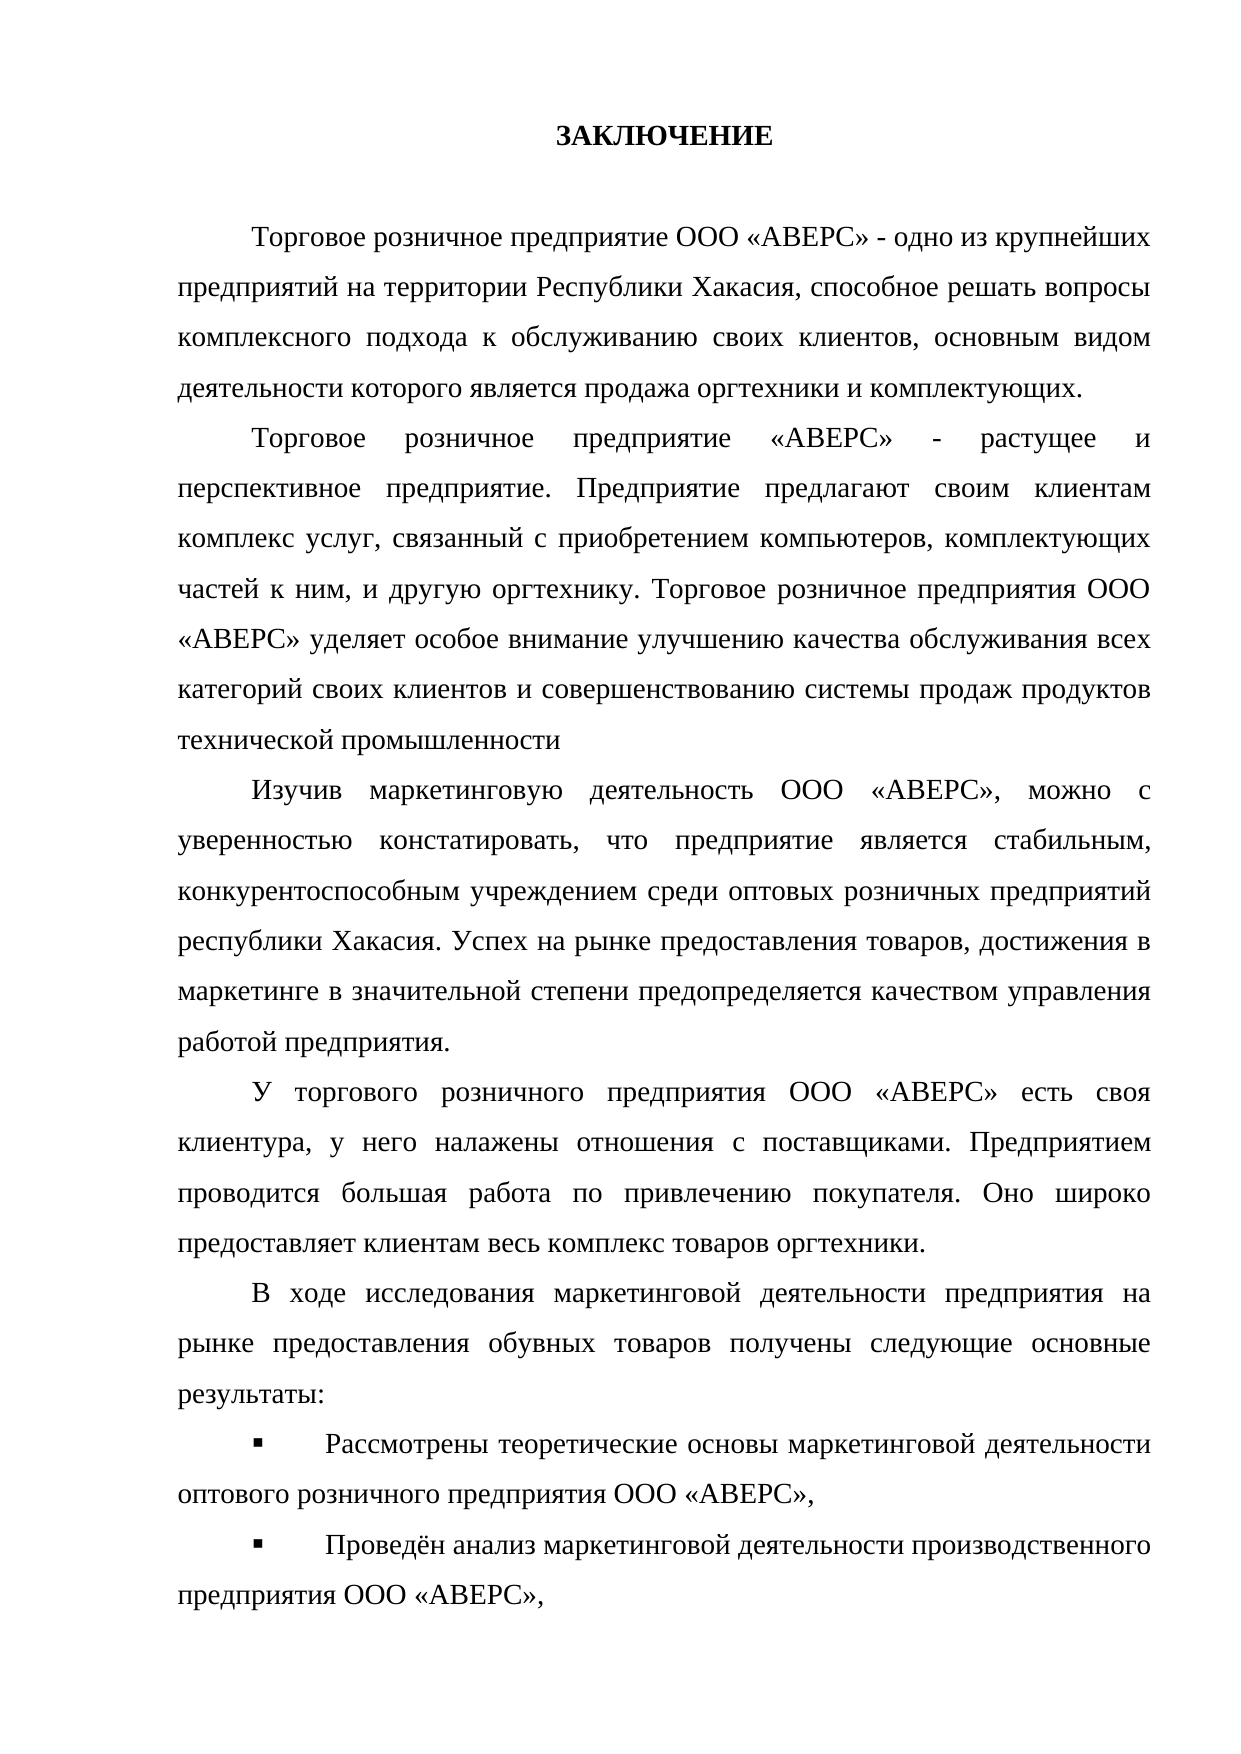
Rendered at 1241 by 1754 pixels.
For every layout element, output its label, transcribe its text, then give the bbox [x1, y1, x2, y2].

text Заключение [177, 118, 1152, 152]
text В ходе исследования маркетинговой деятельности предприятия на рынке предоставления обувных товаров получены следующие основные результаты: [177, 1275, 1152, 1409]
list Проведён анализ маркетинговой деятельности производственного предприятия ООО «АВЕРС», [177, 1527, 1152, 1611]
text Торговое розничное предприятие ООО «АВЕРС» - одно из крупнейших предприятий на территории Республики Хакасия, способное решать вопросы комплексного подхода к обслуживанию своих клиентов, основным видом деятельности которого является продажа оргтехники и комплектующих. [177, 219, 1152, 403]
text У торгового розничного предприятия ООО «АВЕРС» есть своя клиентура, у него налажены отношения с поставщиками. Предприятием проводится большая работа по привлечению покупателя. Оно широко предоставляет клиентам весь комплекс товаров оргтехники. [177, 1074, 1152, 1258]
text Торговое розничное предприятие «АВЕРС» - растущее и перспективное предприятие. Предприятие предлагают своим клиентам комплекс услуг, связанный с приобретением компьютеров, комплектующих частей к ним, и другую оргтехнику. Торговое розничное предприятия ООО «АВЕРС» уделяет особое внимание улучшению качества обслуживания всех категорий своих клиентов и совершенствованию системы продаж продуктов технической промышленности [177, 420, 1152, 755]
list Рассмотрены теоретические основы маркетинговой деятельности оптового розничного предприятия ООО «АВЕРС», [177, 1426, 1152, 1510]
text Изучив маркетинговую деятельность ООО «АВЕРС», можно с уверенностью констатировать, что предприятие является стабильным, конкурентоспособным учреждением среди оптовых розничных предприятий республики Хакасия. Успех на рынке предоставления товаров, достижения в маркетинге в значительной степени предопределяется качеством управления работой предприятия. [177, 772, 1152, 1057]
